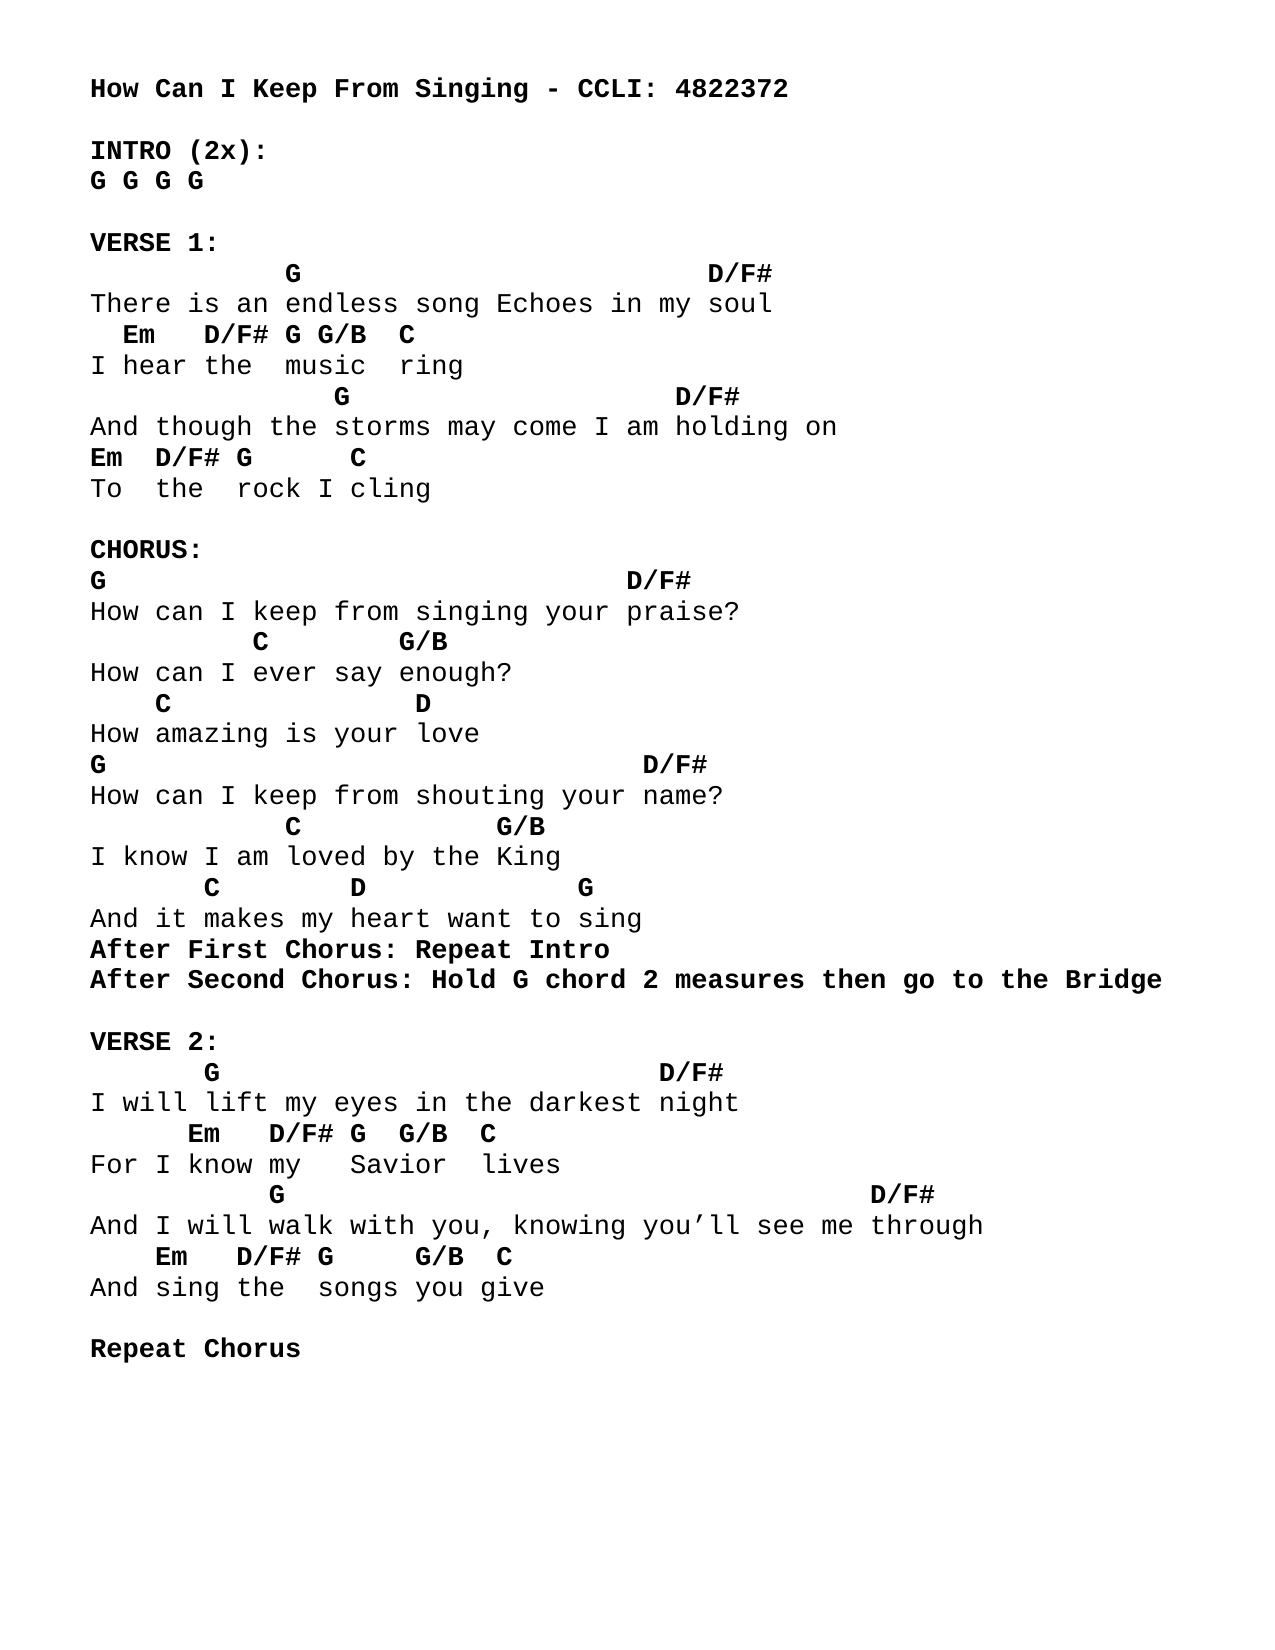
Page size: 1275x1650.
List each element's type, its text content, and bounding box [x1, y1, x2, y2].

text And sing the songs you give [90, 1273, 1185, 1304]
text Em D/F# G G/B C [90, 321, 1185, 352]
text To the rock I cling [90, 474, 1185, 505]
text G D/F# [90, 259, 1185, 290]
text I hear the music ring [90, 352, 1185, 382]
text Em D/F# G G/B C [90, 1120, 1185, 1151]
text VERSE 1: [90, 229, 1185, 259]
text Repeat Chorus [90, 1335, 1185, 1366]
text And I will walk with you, knowing you’ll see me through [90, 1212, 1185, 1243]
text G D/F# [90, 382, 1185, 413]
text G D/F# [90, 1181, 1185, 1212]
text How can I keep from singing your praise? [90, 597, 1185, 628]
text C G/B [90, 628, 1185, 659]
text C D [90, 689, 1185, 720]
text There is an endless song Echoes in my soul [90, 290, 1185, 321]
text VERSE 2: [90, 1028, 1185, 1058]
text G G G G [90, 167, 1185, 198]
text How can I keep from shouting your name? [90, 782, 1185, 812]
text How Can I Keep From Singing - CCLI: 4822372 [90, 75, 1185, 106]
text G D/F# [90, 751, 1185, 782]
text For I know my Savior lives [90, 1151, 1185, 1181]
text Em D/F# G C [90, 444, 1185, 474]
text How amazing is your love [90, 720, 1185, 751]
text After First Chorus: Repeat Intro [90, 935, 1185, 966]
text How can I ever say enough? [90, 659, 1185, 689]
text G D/F# [90, 567, 1185, 597]
text And it makes my heart want to sing [90, 905, 1185, 935]
text CHORUS: [90, 536, 1185, 567]
text I will lift my eyes in the darkest night [90, 1089, 1185, 1120]
text And though the storms may come I am holding on [90, 413, 1185, 444]
text G D/F# [90, 1058, 1185, 1089]
text I know I am loved by the King [90, 843, 1185, 874]
text After Second Chorus: Hold G chord 2 measures then go to the Bridge [90, 966, 1185, 997]
text C D G [90, 874, 1185, 905]
text INTRO (2x): [90, 136, 1185, 167]
text Em D/F# G G/B C [90, 1243, 1185, 1273]
text C G/B [90, 812, 1185, 843]
